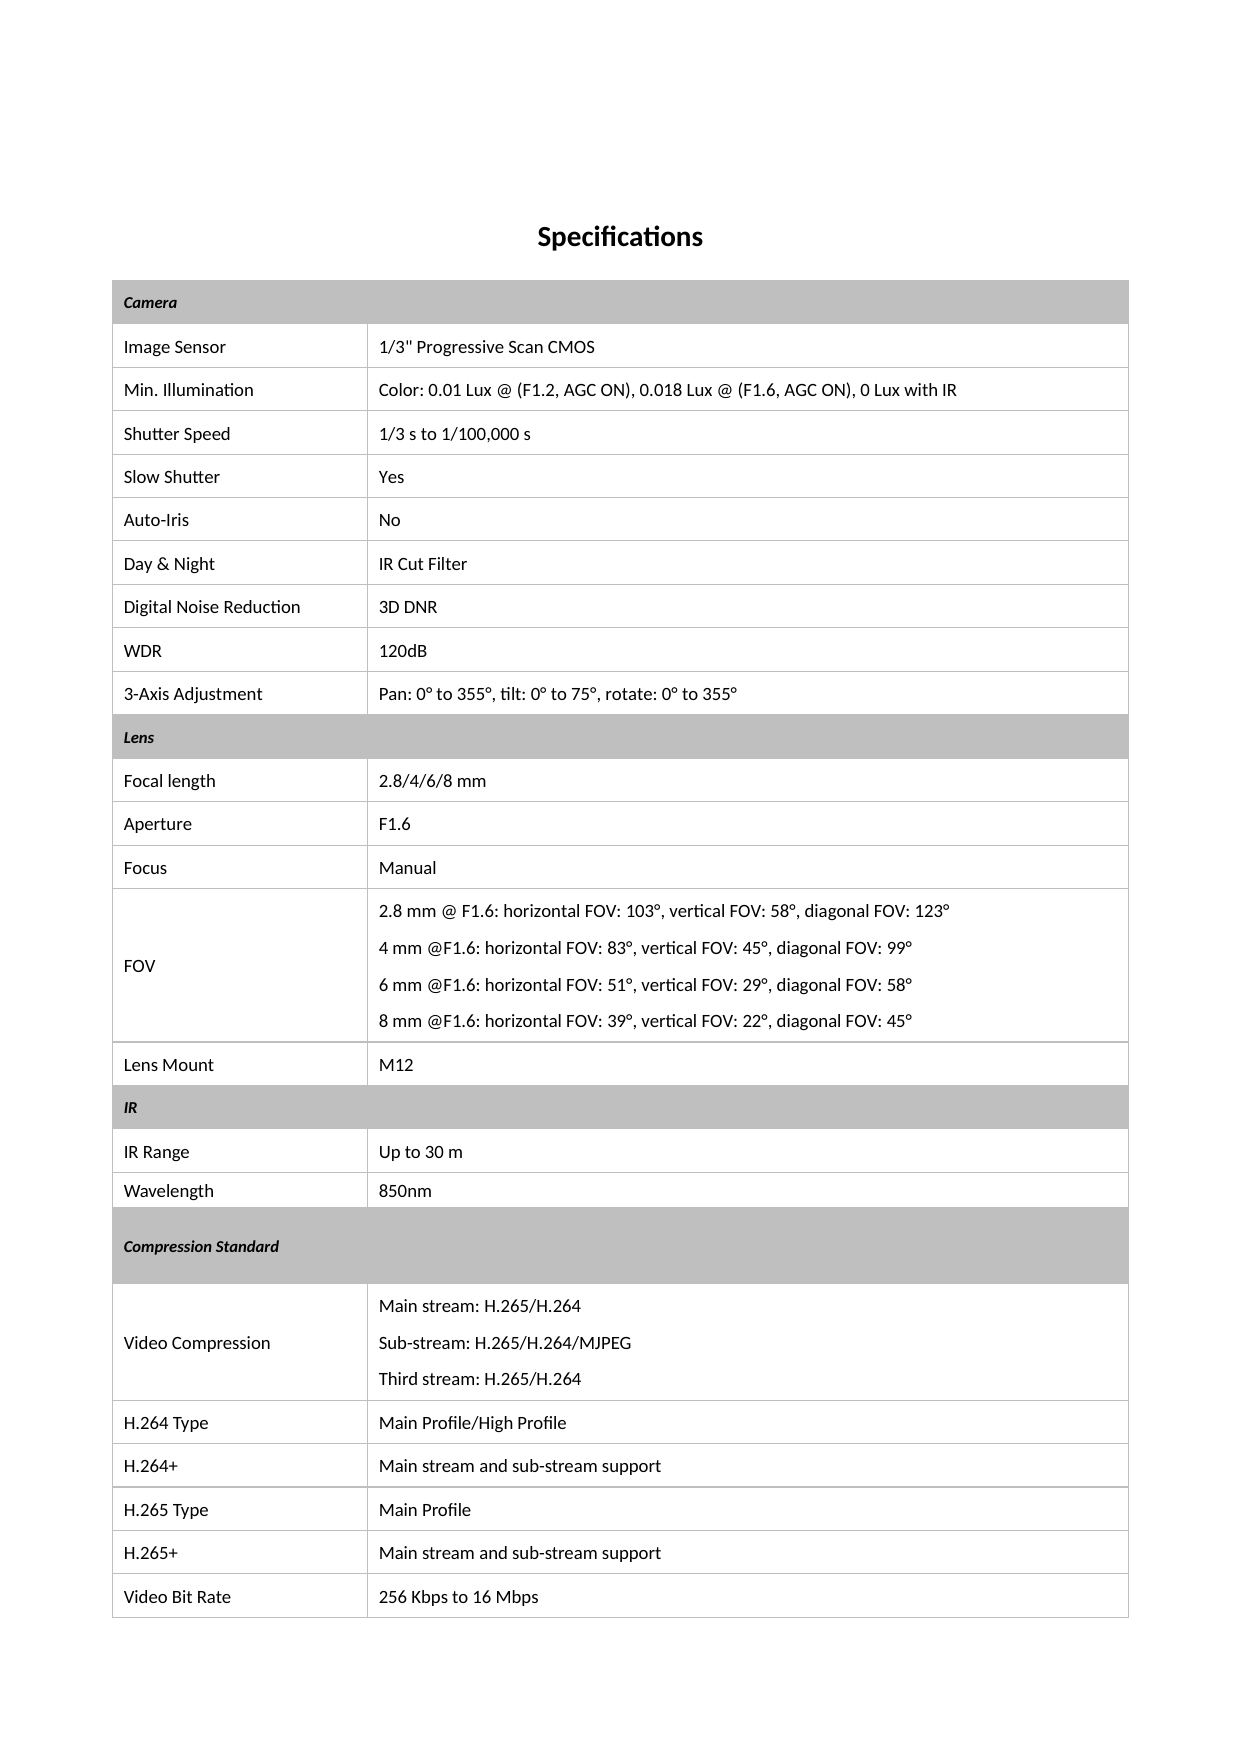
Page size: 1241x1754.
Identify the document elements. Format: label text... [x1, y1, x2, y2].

table_cell [368, 1086, 1128, 1128]
table_cell 120dB [368, 628, 1128, 671]
table_cell Lens Mount [113, 1043, 367, 1085]
table_cell [368, 1208, 1128, 1283]
table_cell 3D DNR [368, 585, 1128, 627]
table_cell 3-Axis Adjustment [113, 672, 367, 714]
table_cell 2.8 mm @ F1.6: horizontal FOV: 103°, vertical FOV: 58°, diagonal FOV: 123° 4 mm @F1.6: horizontal FOV: 83°, vertical FOV: 45°, diagonal FOV: 99° 6 mm @F1.6: horizontal FOV: 51°, vertical FOV: 29°, diagonal FOV: 58° 8 mm @F1.6: horizontal FOV: 39°, vertical FOV: 22°, diagonal FOV: 45° [368, 889, 1128, 1041]
table_cell Camera [113, 281, 1128, 323]
table_cell Manual [368, 846, 1128, 888]
table_cell Video Bit Rate [113, 1574, 367, 1617]
table_cell IR Cut Filter [368, 541, 1128, 584]
table_cell Image Sensor [113, 324, 367, 367]
table_cell Main stream and sub-stream support [368, 1531, 1128, 1573]
table_cell Wavelength [113, 1173, 367, 1207]
table_cell No [368, 498, 1128, 540]
table_cell FOV [113, 889, 367, 1041]
table_cell Video Compression [113, 1284, 367, 1399]
table_cell Main Profile/High Profile [368, 1401, 1128, 1443]
table_cell Auto-Iris [113, 498, 367, 540]
table_cell H.264+ [113, 1444, 367, 1486]
table_cell Focal length [113, 759, 367, 801]
table_cell Focus [113, 846, 367, 888]
table_cell Yes [368, 455, 1128, 497]
table_cell F1.6 [368, 802, 1128, 844]
table_cell Shutter Speed [113, 411, 367, 453]
table_cell H.265 Type [113, 1488, 367, 1530]
table_cell Main stream and sub-stream support [368, 1444, 1128, 1486]
table_header Specifications [112, 191, 1128, 280]
table_cell IR [113, 1086, 367, 1128]
table_cell Digital Noise Reduction [113, 585, 367, 627]
table_cell 850nm [368, 1173, 1128, 1207]
table_cell Main stream: H.265/H.264 Sub-stream: H.265/H.264/MJPEG Third stream: H.265/H.264 [368, 1284, 1128, 1399]
table_cell Lens [113, 715, 1128, 758]
table_cell 1/3" Progressive Scan CMOS [368, 324, 1128, 367]
table_cell Main Profile [368, 1488, 1128, 1530]
table_cell IR Range [113, 1129, 367, 1172]
table_cell Color: 0.01 Lux @ (F1.2, AGC ON), 0.018 Lux @ (F1.6, AGC ON), 0 Lux with IR [368, 368, 1128, 410]
table_cell 256 Kbps to 16 Mbps [368, 1574, 1128, 1617]
table_cell 2.8/4/6/8 mm [368, 759, 1128, 801]
table_cell H.265+ [113, 1531, 367, 1573]
table_cell H.264 Type [113, 1401, 367, 1443]
table_cell Min. Illumination [113, 368, 367, 410]
table_cell 1/3 s to 1/100,000 s [368, 411, 1128, 453]
table_cell Day & Night [113, 541, 367, 584]
table_cell Pan: 0° to 355°, tilt: 0° to 75°, rotate: 0° to 355° [368, 672, 1128, 714]
table_cell M12 [368, 1043, 1128, 1085]
table_cell Aperture [113, 802, 367, 844]
table_cell Compression Standard [113, 1208, 367, 1283]
table_cell Slow Shutter [113, 455, 367, 497]
table_cell Up to 30 m [368, 1129, 1128, 1172]
table_cell WDR [113, 628, 367, 671]
